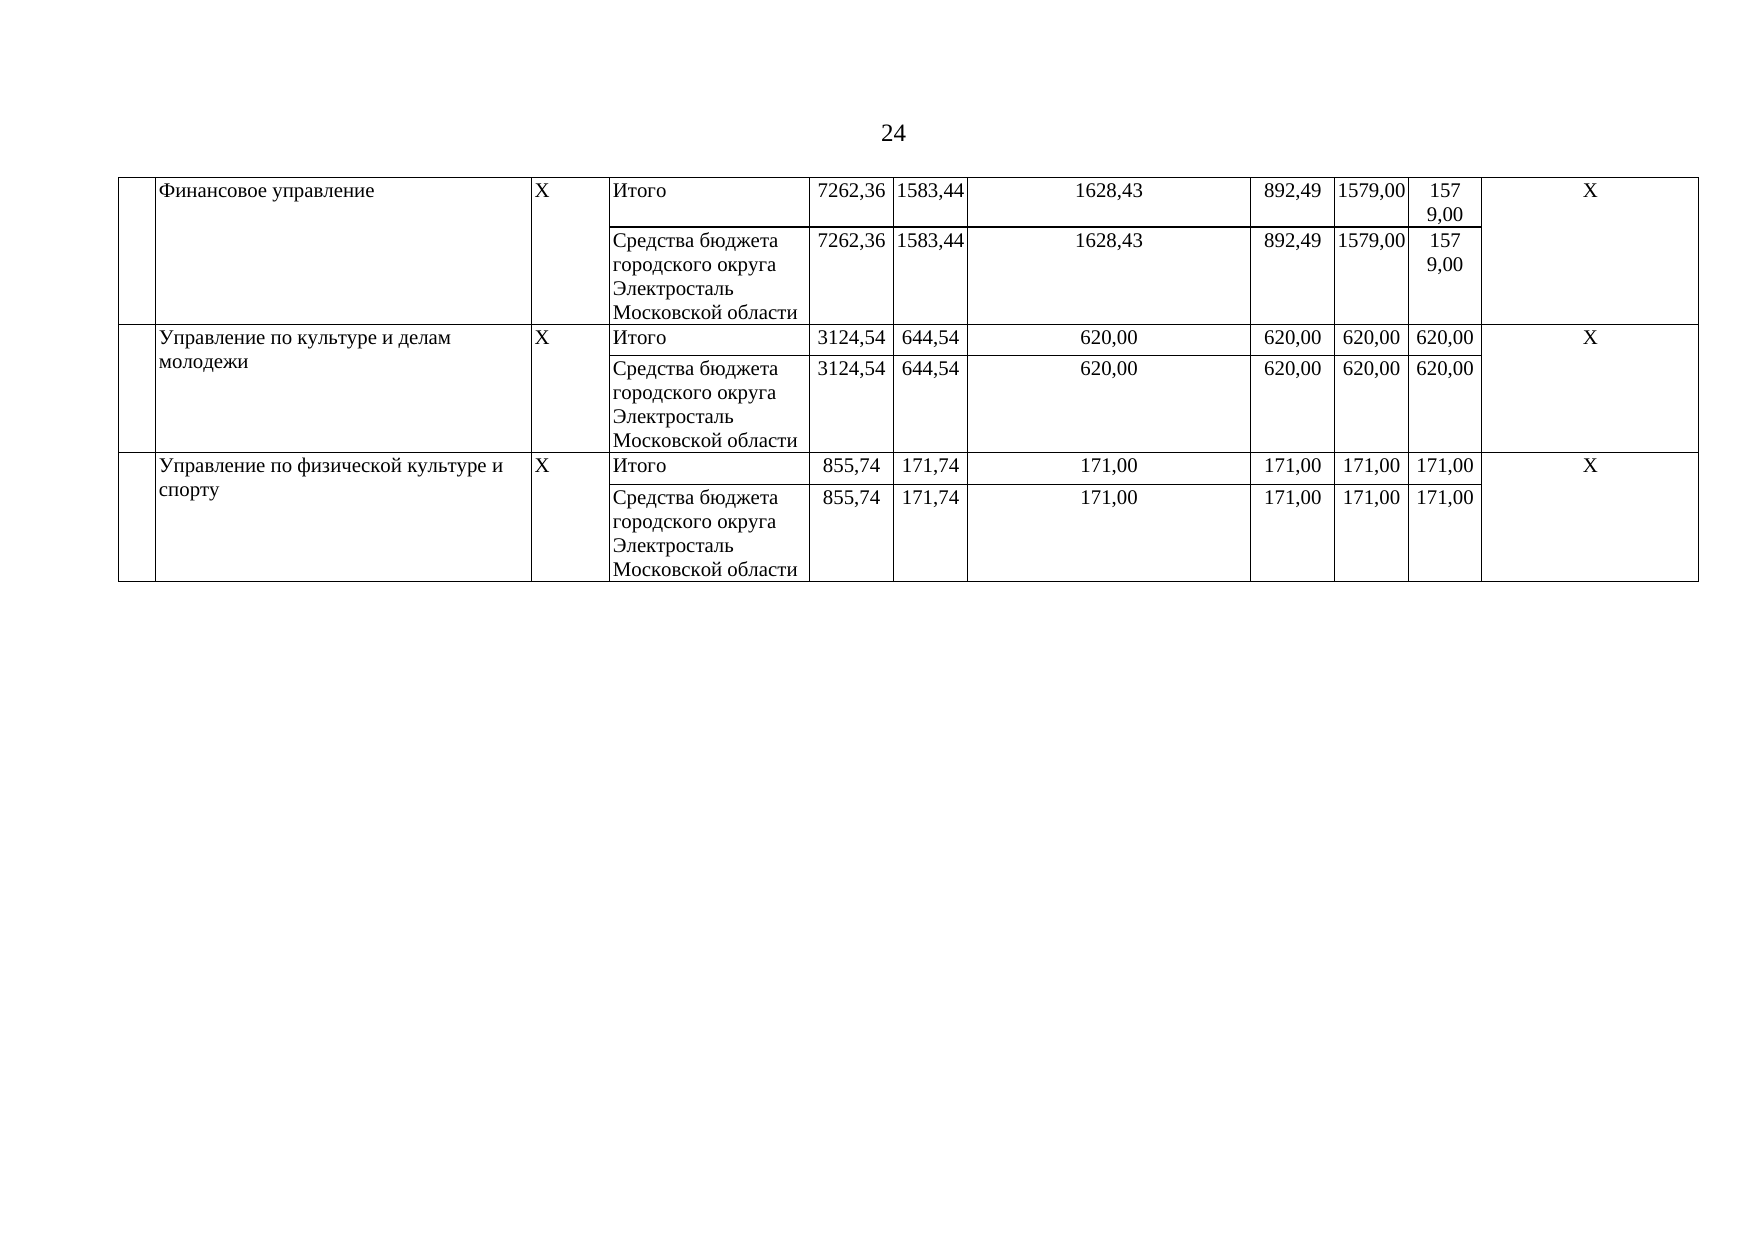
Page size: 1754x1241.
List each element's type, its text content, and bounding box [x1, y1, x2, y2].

table_cell 644,54 [894, 356, 967, 452]
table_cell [610, 228, 809, 324]
table_cell X [1482, 178, 1698, 324]
table_cell 1628,43 [968, 228, 1250, 324]
table_cell X [1482, 325, 1698, 452]
table_cell Управление по физической культуре и спорту [156, 453, 531, 581]
table_cell 3124,54 [810, 325, 893, 355]
table_cell 1579,00 [1335, 178, 1408, 226]
table_cell [119, 453, 155, 581]
table_cell 171,00 [1251, 453, 1334, 483]
table_cell 620,00 [968, 325, 1250, 355]
table_cell X [1482, 453, 1698, 581]
table_cell 1579,00 [1409, 228, 1481, 324]
table_cell X [532, 325, 609, 452]
table_cell 171,00 [1335, 453, 1408, 483]
table_cell 620,00 [1409, 325, 1481, 355]
table_cell 1579,00 [1335, 228, 1408, 324]
table_cell Средства бюджета городского округа Электросталь Московской области [610, 356, 809, 452]
table_cell 892,49 [1251, 178, 1334, 226]
table_cell 171,00 [1335, 485, 1408, 581]
table_cell 7262,36 [810, 228, 893, 324]
table_cell 171,74 [894, 453, 967, 483]
table_cell 620,00 [1251, 325, 1334, 355]
table_cell 620,00 [1335, 325, 1408, 355]
table_cell X [532, 453, 609, 581]
table_cell 620,00 [1335, 356, 1408, 452]
table_cell Итого [610, 453, 809, 483]
table_cell 1579,00 [1409, 178, 1481, 226]
table_cell Итого [610, 178, 809, 226]
table_cell 171,00 [968, 453, 1250, 483]
table_cell 620,00 [968, 356, 1250, 452]
table_cell [119, 178, 155, 324]
table_cell 620,00 [1251, 356, 1334, 452]
table_cell 7262,36 [810, 178, 893, 226]
table_cell 171,00 [1251, 485, 1334, 581]
table_cell 171,00 [968, 485, 1250, 581]
table_cell 3124,54 [810, 356, 893, 452]
table_cell X [532, 178, 609, 324]
table_cell 1583,44 [894, 228, 967, 324]
table_cell 171,00 [1409, 453, 1481, 483]
table_cell Итого [610, 325, 809, 355]
table_cell 620,00 [1409, 356, 1481, 452]
table_cell Финансовое управление [156, 178, 531, 324]
table_cell 892,49 [1251, 228, 1334, 324]
table_cell 1628,43 [968, 178, 1250, 226]
table_cell Средства бюджета городского округа Электросталь Московской области [610, 485, 809, 581]
table_cell 855,74 [810, 453, 893, 483]
table_cell [119, 325, 155, 452]
table_cell Управление по культуре и делам молодежи [156, 325, 531, 452]
table_cell 855,74 [810, 485, 893, 581]
table_cell 644,54 [894, 325, 967, 355]
table_cell 171,00 [1409, 485, 1481, 581]
table_cell 1583,44 [894, 178, 967, 226]
table_cell 171,74 [894, 485, 967, 581]
